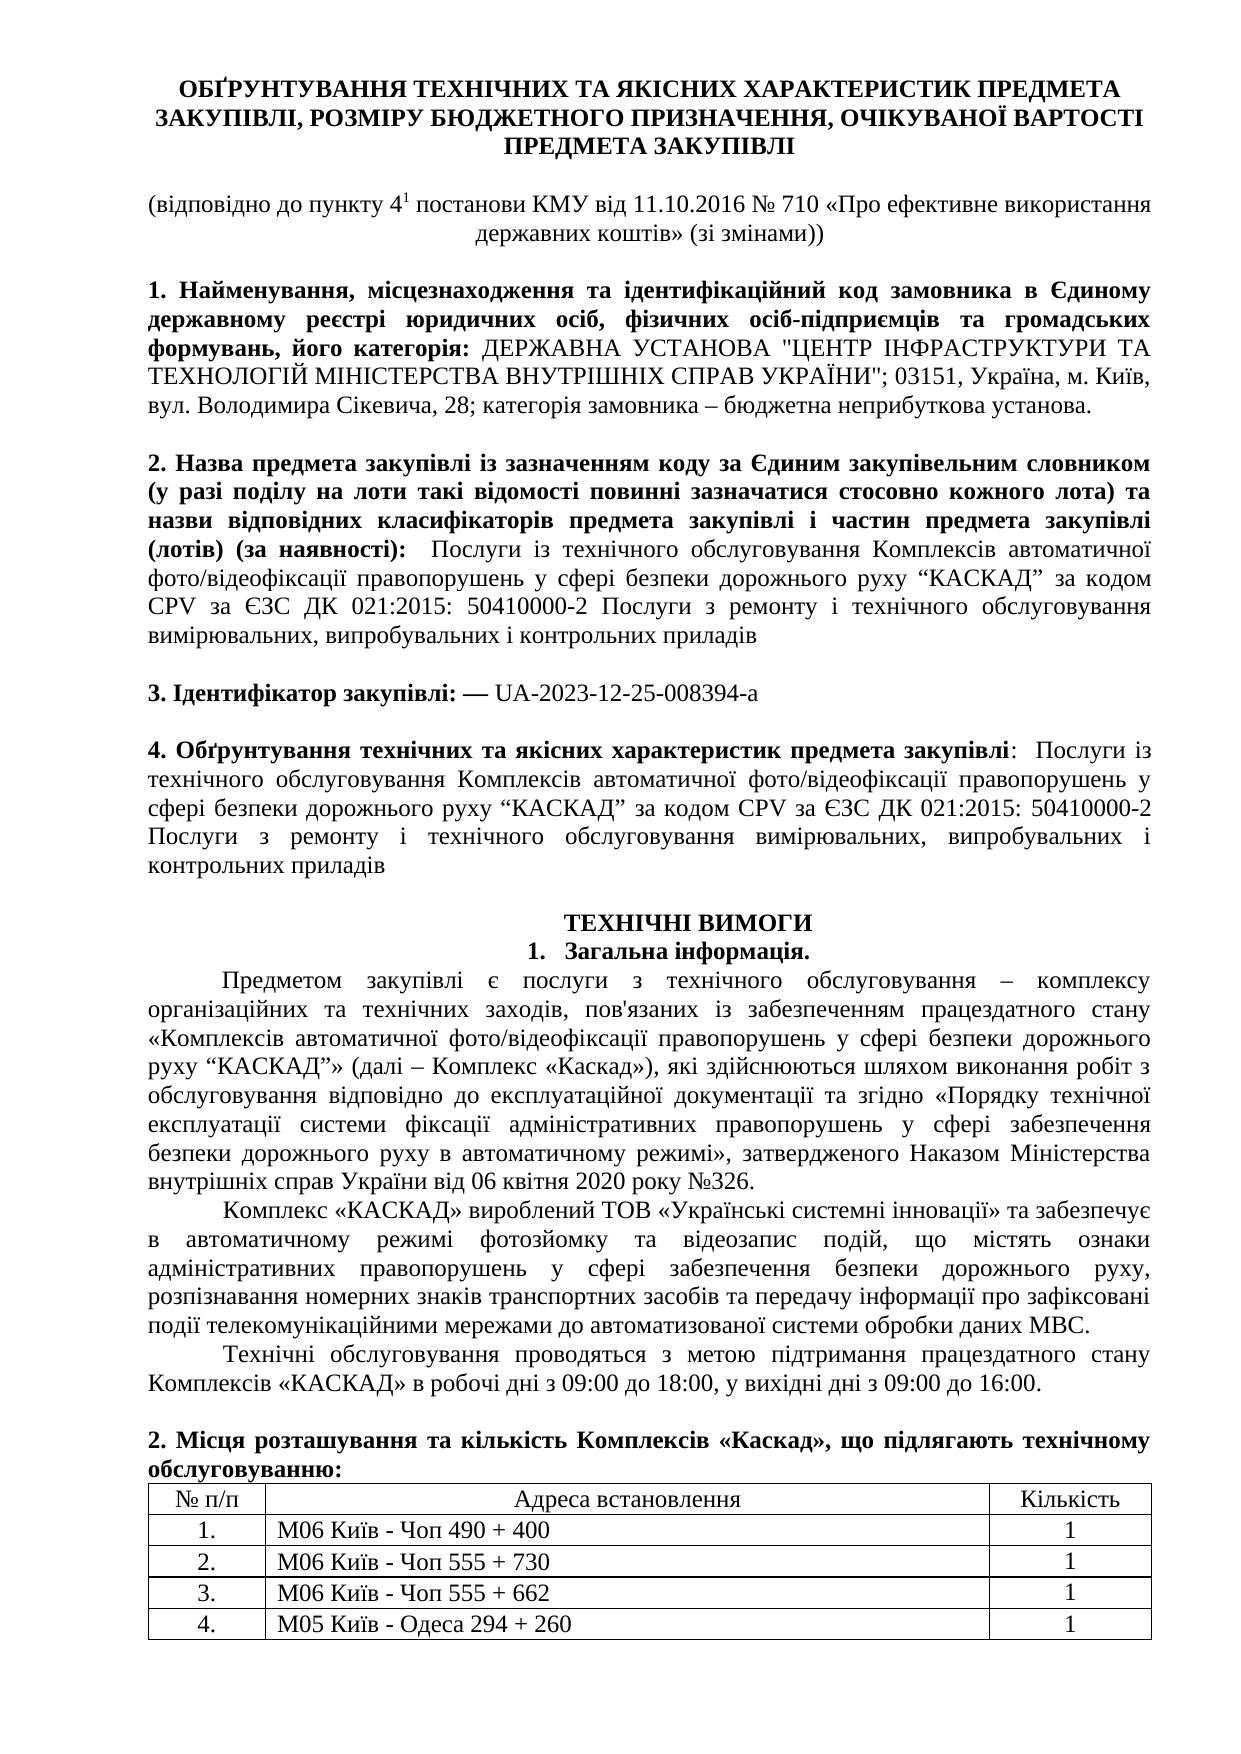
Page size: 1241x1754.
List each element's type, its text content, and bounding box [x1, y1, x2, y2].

table_cell М06 Київ - Чоп 555 + 662 [266, 1578, 989, 1608]
subtitle 2. Назва предмета закупівлі із зазначенням коду за Єдиним закупівельним словником (у разі поділу на лоти такі відомості повинні зазначатися стосовно кожного лота) та назви відповідних класифікаторів предмета закупівлі і частин предмета закупівлі (лотів) (за наявності): Послуги із технічного обслуговування Комплексів автоматичної фото/відеофіксації правопорушень у сфері безпеки дорожнього руху “КАСКАД” за кодом CPV за ЄЗС ДК 021:2015: 50410000-2 Послуги з ремонту і технічного обслуговування вимірювальних, випробувальних і контрольних приладів [148, 448, 1152, 649]
text 1. Найменування, місцезнаходження та ідентифікаційний код замовника в Єдиному державному реєстрі юридичних осіб, фізичних осіб-підприємців та громадських формувань, його категорія: ДЕРЖАВНА УСТАНОВА "ЦЕНТР ІНФРАСТРУКТУРИ ТА ТЕХНОЛОГІЙ МІНІСТЕРСТВА ВНУТРІШНІХ СПРАВ УКРАЇНИ"; 03151, Україна, м. Київ, вул. Володимира Сікевича, 28; категорія замовника – бюджетна неприбуткова установа. [148, 275, 1152, 419]
table_header № п/п [149, 1484, 265, 1514]
text Технічні обслуговування проводяться з метою підтримання працездатного стану Комплексів «КАСКАД» в робочі дні з 09:00 до 18:00, у вихідні дні з 09:00 до 16:00. [148, 1339, 1152, 1396]
table_cell М05 Київ - Одеса 294 + 260 [266, 1609, 989, 1639]
table_cell 1 [990, 1515, 1151, 1545]
text 3. Ідентифікатор закупівлі: — UA-2023-12-25-008394-а [148, 678, 1152, 706]
table_cell [149, 1578, 265, 1608]
table_cell [149, 1515, 265, 1545]
table_cell М06 Київ - Чоп 490 + 400 [266, 1515, 989, 1545]
table_cell [149, 1546, 265, 1576]
table_header Адреса встановлення [266, 1484, 989, 1514]
text ОБҐРУНТУВАННЯ ТЕХНІЧНИХ ТА ЯКІСНИХ ХАРАКТЕРИСТИК ПРЕДМЕТА ЗАКУПІВЛІ, РОЗМІРУ БЮДЖЕТНОГО ПРИЗНАЧЕННЯ, ОЧІКУВАНОЇ ВАРТОСТІ ПРЕДМЕТА ЗАКУПІВЛІ [148, 74, 1152, 160]
list Загальна інформація. [185, 936, 1152, 965]
table_cell М06 Київ - Чоп 555 + 730 [266, 1546, 989, 1576]
table_cell 1 [990, 1578, 1151, 1608]
table_cell 1 [990, 1546, 1151, 1576]
text ТЕХНІЧНІ ВИМОГИ [148, 908, 1152, 936]
text Предметом закупівлі є послуги з технічного обслуговування – комплексу організаційних та технічних заходів, пов'язаних із забезпеченням працездатного стану «Комплексів автоматичної фото/відеофіксації правопорушень у сфері безпеки дорожнього руху “КАСКАД”» (далі – Комплекс «Каскад»), які здійснюються шляхом виконання робіт з обслуговування відповідно до експлуатаційної документації та згідно «Порядку технічної експлуатації системи фіксації адміністративних правопорушень у сфері забезпечення безпеки дорожнього руху в автоматичному режимі», затвердженого Наказом Міністерства внутрішніх справ України від 06 квітня 2020 року №326. [148, 965, 1152, 1195]
text 2. Місця розташування та кількість Комплексів «Каскад», що підлягають технічному обслуговуванню: [148, 1425, 1152, 1483]
text Комплекс «КАСКАД» вироблений ТОВ «Українські системні інновації» та забезпечує в автоматичному режимі фотозйомку та відеозапис подій, що містять ознаки адміністративних правопорушень у сфері забезпечення безпеки дорожнього руху, розпізнавання номерних знаків транспортних засобів та передачу інформації про зафіксовані події телекомунікаційними мережами до автоматизованої системи обробки даних МВС. [148, 1195, 1152, 1339]
table_cell 1 [990, 1609, 1151, 1639]
table_cell [149, 1609, 265, 1639]
table_header Кількість [990, 1484, 1151, 1514]
text (відповідно до пункту 41 постанови КМУ від 11.10.2016 № 710 «Про ефективне використання державних коштів» (зі змінами)) [148, 189, 1152, 246]
text 4. Обґрунтування технічних та якісних характеристик предмета закупівлі: Послуги із технічного обслуговування Комплексів автоматичної фото/відеофіксації правопорушень у сфері безпеки дорожнього руху “КАСКАД” за кодом CPV за ЄЗС ДК 021:2015: 50410000-2 Послуги з ремонту і технічного обслуговування вимірювальних, випробувальних і контрольних приладів [148, 735, 1152, 879]
